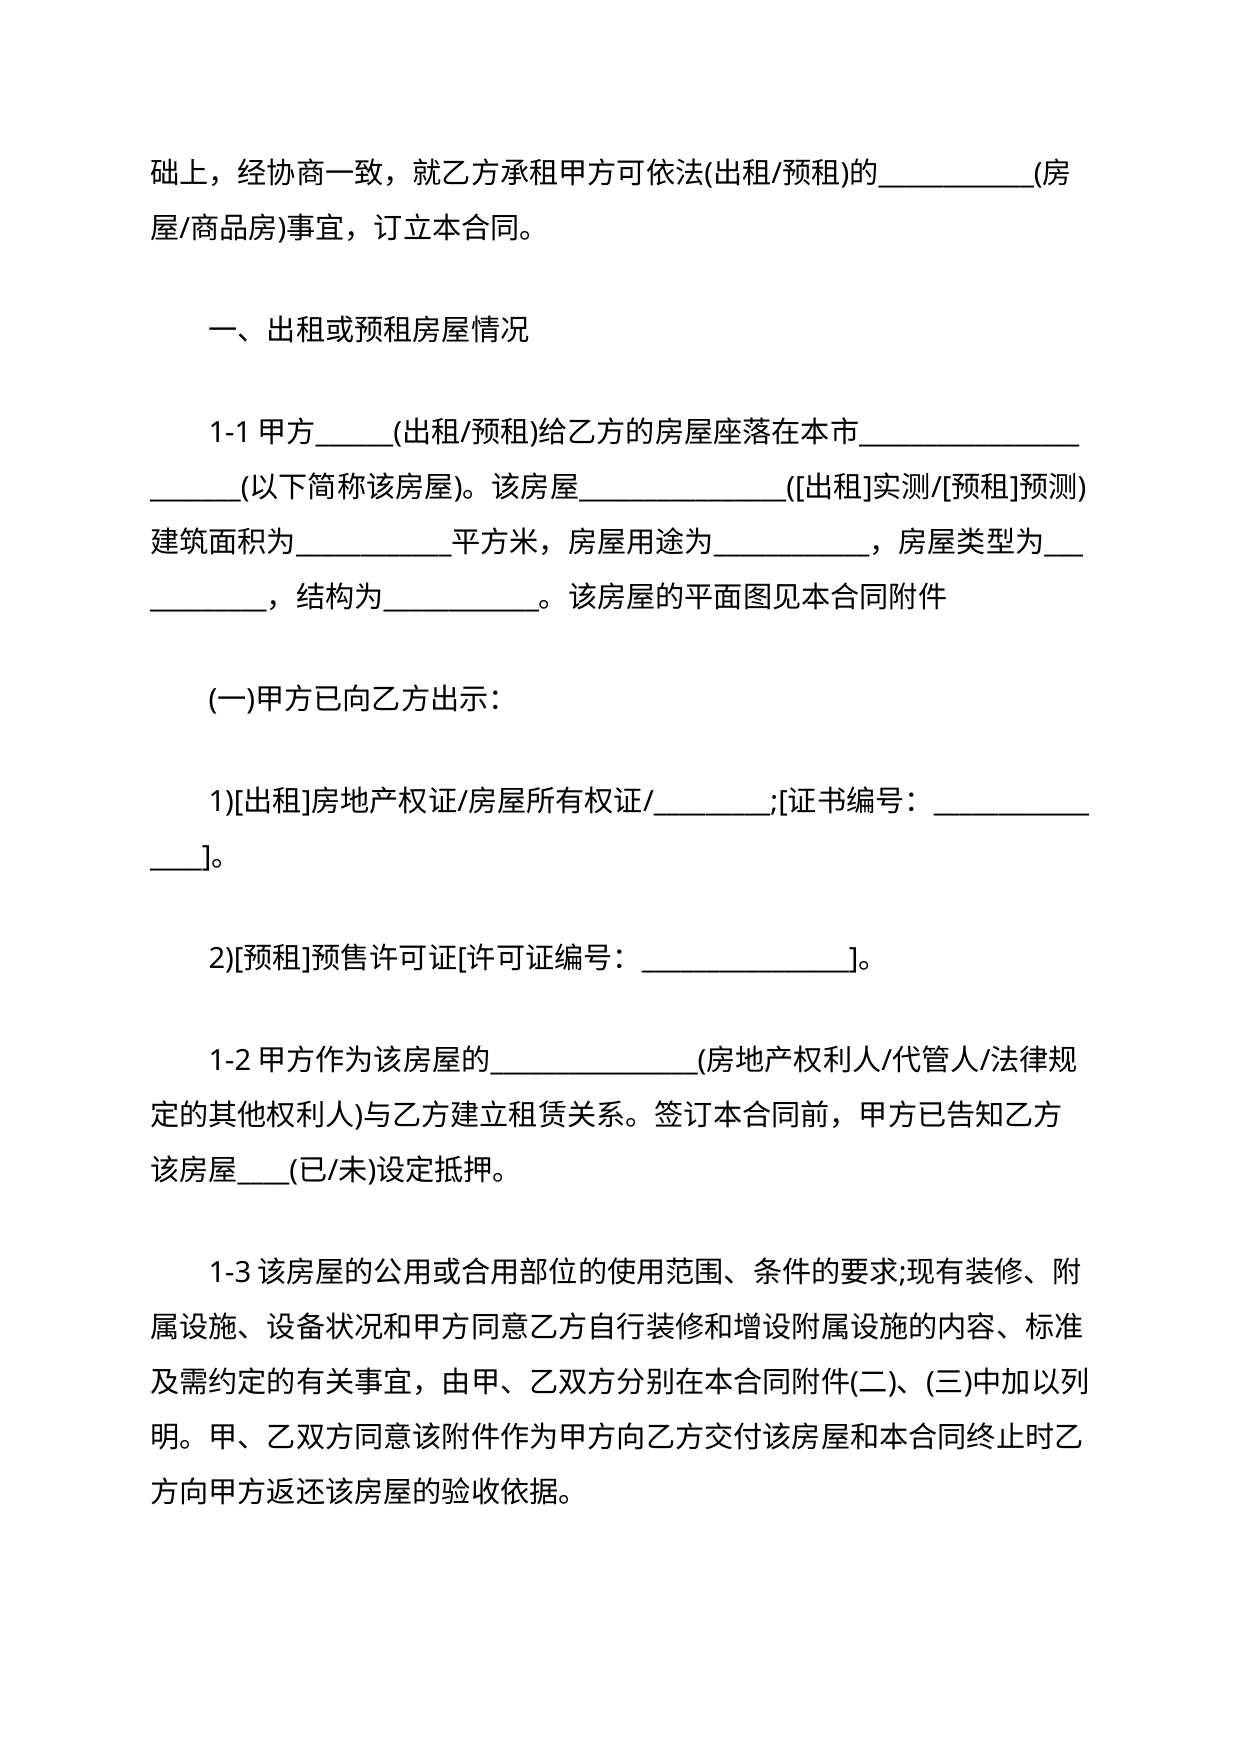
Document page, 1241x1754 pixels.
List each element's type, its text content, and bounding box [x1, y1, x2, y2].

text (一)甲方已向乙方出示： [150, 676, 1090, 718]
text 一、出租或预租房屋情况 [150, 307, 1090, 349]
text 1-3该房屋的公用或合用部位的使用范围、条件的要求;现有装修、附属设施、设备状况和甲方同意乙方自行装修和增设附属设施的内容、标准及需约定的有关事宜，由甲、乙双方分别在本合同附件(二)、(三)中加以列明。甲、乙双方同意该附件作为甲方向乙方交付该房屋和本合同终止时乙方向甲方返还该房屋的验收依据。 [150, 1249, 1090, 1511]
text 1-2甲方作为该房屋的________________(房地产权利人/代管人/法律规定的其他权利人)与乙方建立租赁关系。签订本合同前，甲方已告知乙方该房屋____(已/未)设定抵押。 [150, 1037, 1090, 1189]
text 1-1甲方______(出租/预租)给乙方的房屋座落在本市________________________(以下简称该房屋)。该房屋________________([出租]实测/[预租]预测)建筑面积为____________平方米，房屋用途为____________，房屋类型为____________，结构为____________。该房屋的平面图见本合同附件 [150, 409, 1090, 616]
text 1)[出租]房地产权证/房屋所有权证/_________;[证书编号：________________]。 [150, 778, 1090, 875]
text 2)[预租]预售许可证[许可证编号：________________]。 [150, 935, 1090, 977]
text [150, 150, 1090, 247]
